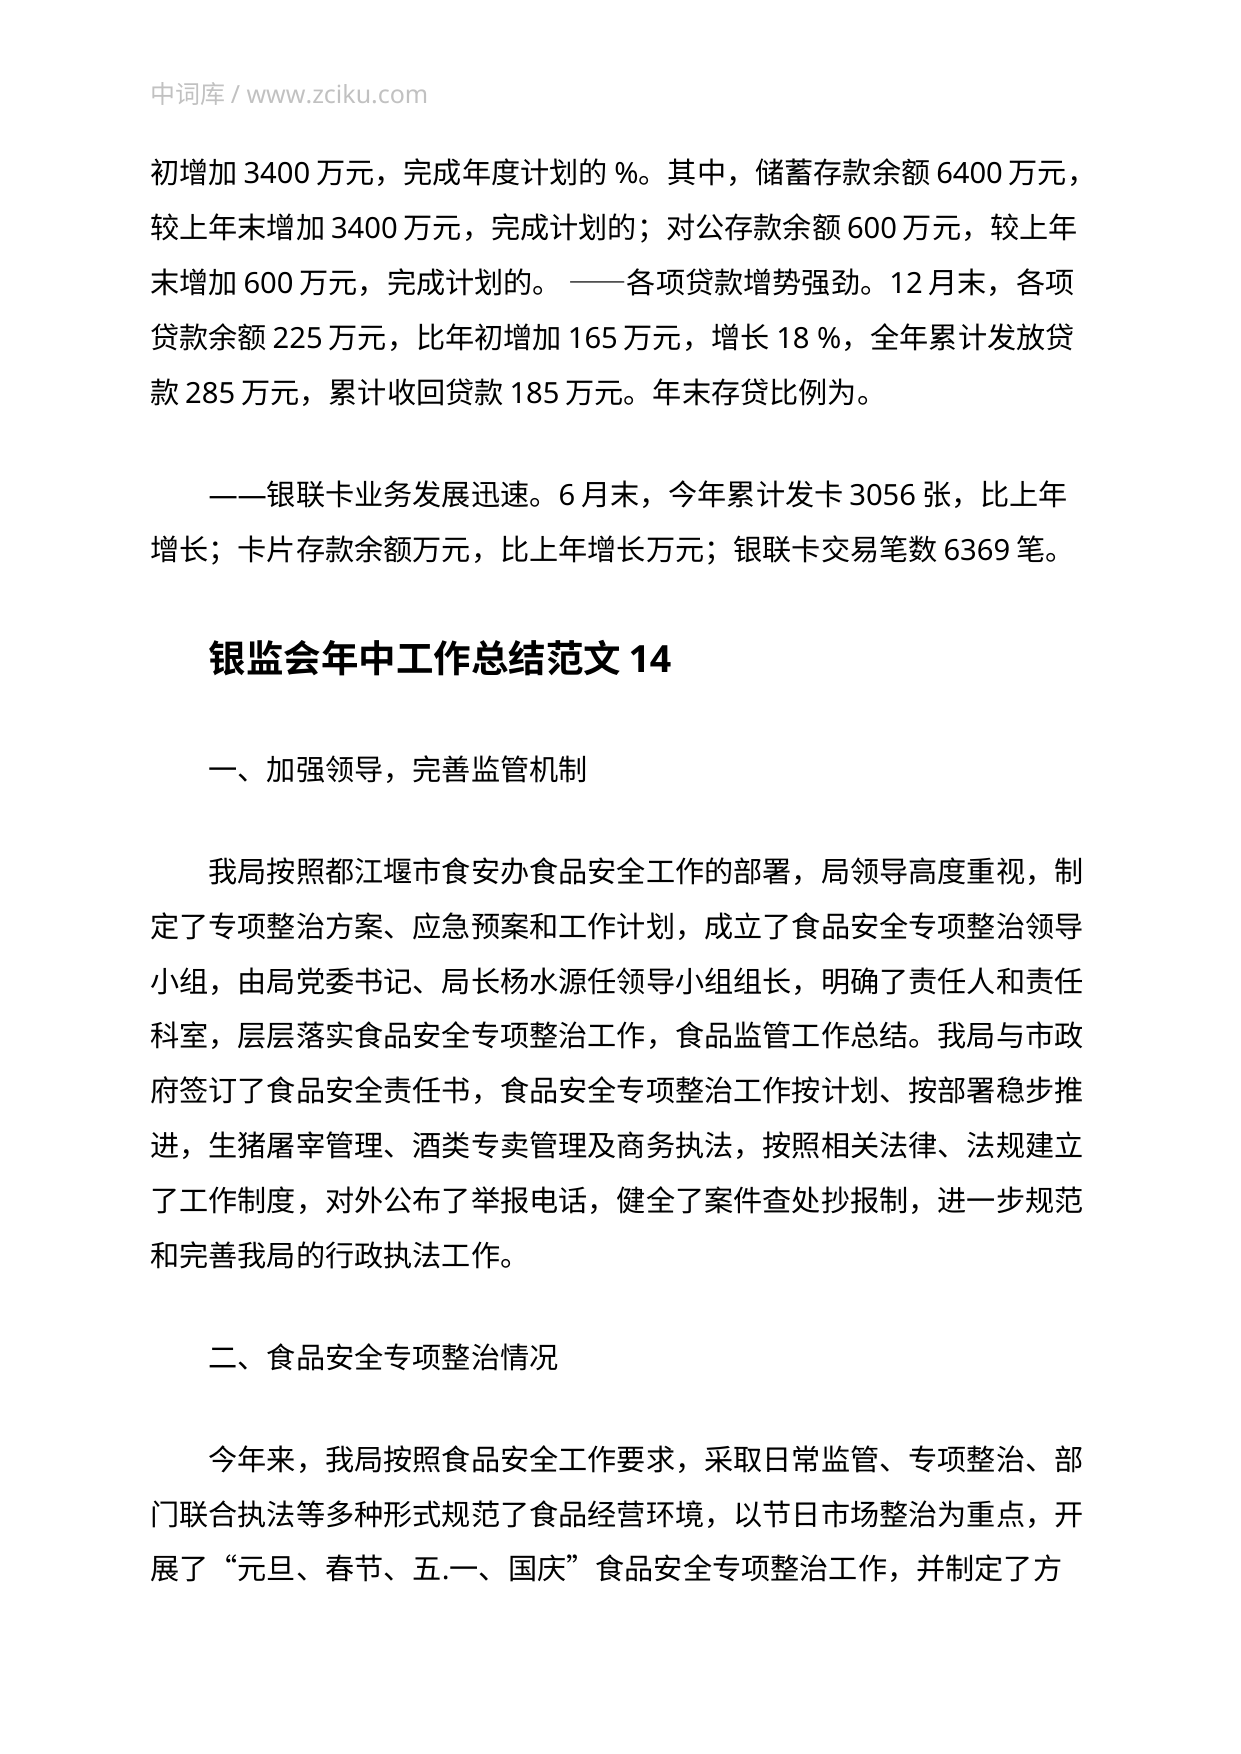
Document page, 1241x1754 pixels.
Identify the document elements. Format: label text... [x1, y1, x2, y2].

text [150, 150, 1090, 412]
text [150, 1436, 1090, 1588]
text 二、食品安全专项整治情况 [150, 1334, 1090, 1377]
text 一、加强领导，完善监管机制 [150, 747, 1090, 789]
text 银监会年中工作总结范文14 [150, 629, 1090, 683]
text ——银联卡业务发展迅速。6月末，今年累计发卡3056张，比上年增长；卡片存款余额万元，比上年增长万元；银联卡交易笔数6369笔。 [150, 472, 1090, 569]
text 我局按照都江堰市食安办食品安全工作的部署，局领导高度重视，制定了专项整治方案、应急预案和工作计划，成立了食品安全专项整治领导小组，由局党委书记、局长杨水源任领导小组组长，明确了责任人和责任科室，层层落实食品安全专项整治工作，食品监管工作总结。我局与市政府签订了食品安全责任书，食品安全专项整治工作按计划、按部署稳步推进，生猪屠宰管理、酒类专卖管理及商务执法，按照相关法律、法规建立了工作制度，对外公布了举报电话，健全了案件查处抄报制，进一步规范和完善我局的行政执法工作。 [150, 848, 1090, 1275]
